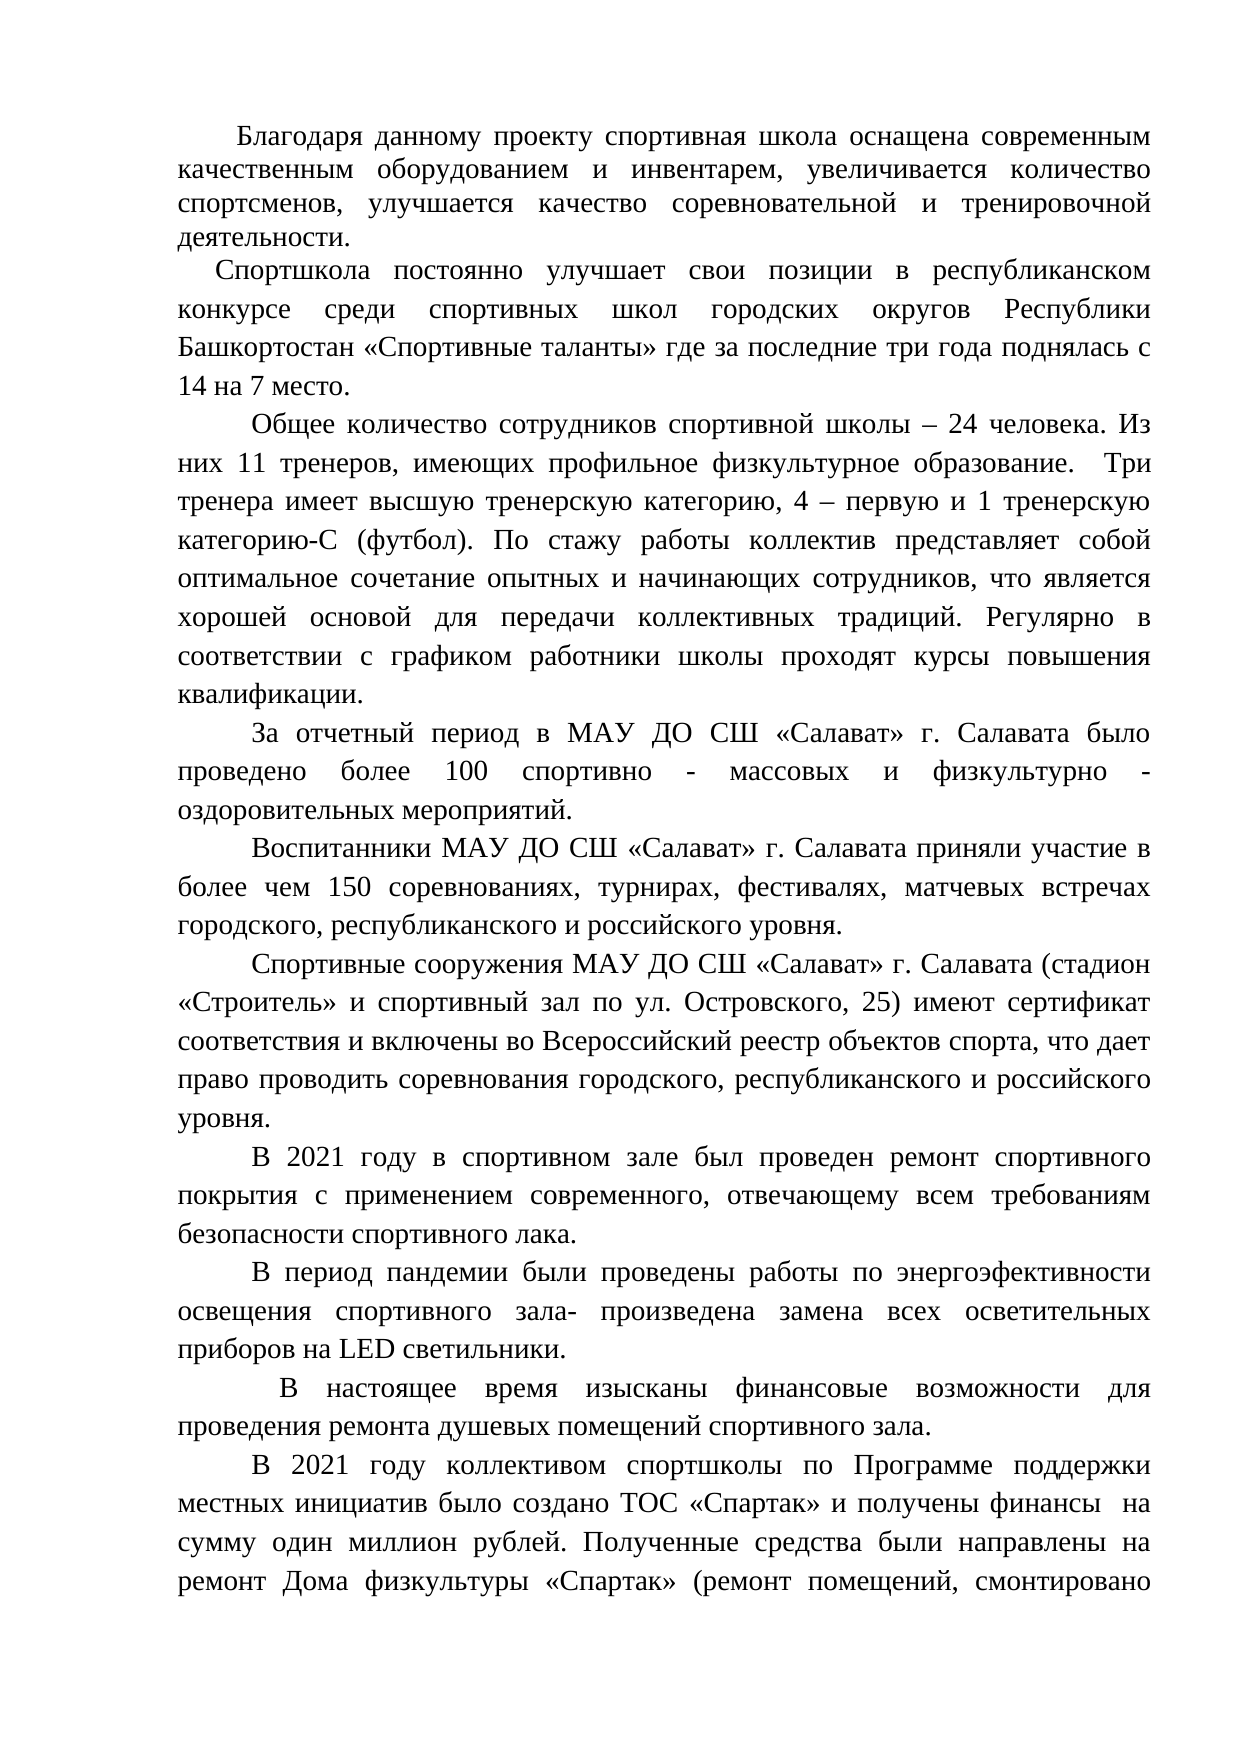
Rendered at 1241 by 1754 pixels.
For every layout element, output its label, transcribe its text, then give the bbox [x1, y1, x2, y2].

text В период пандемии были проведены работы по энергоэфективности освещения спортивного зала- произведена замена всех осветительных приборов на LED светильники. [177, 1254, 1152, 1365]
text Благодаря данному проекту спортивная школа оснащена современным качественным оборудованием и инвентарем, увеличивается количество спортсменов, улучшается качество соревновательной и тренировочной деятельности. [177, 118, 1152, 252]
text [177, 1447, 1152, 1596]
text В 2021 году в спортивном зале был проведен ремонт спортивного покрытия с применением современного, отвечающему всем требованиям безопасности спортивного лака. [177, 1139, 1152, 1249]
text Спортшкола постоянно улучшает свои позиции в республиканском конкурсе среди спортивных школ городских округов Республики Башкортостан «Спортивные таланты» где за последние три года поднялась с 14 на 7 место. [177, 252, 1152, 401]
text Спортивные сооружения МАУ ДО СШ «Салават» г. Салавата (стадион «Строитель» и спортивный зал по ул. Островского, 25) имеют сертификат соответствия и включены во Всероссийский реестр объектов спорта, что дает право проводить соревнования городского, республиканского и российского уровня. [177, 946, 1152, 1134]
text Общее количество сотрудников спортивной школы – 24 человека. Из них 11 тренеров, имеющих профильное физкультурное образование. Три тренера имеет высшую тренерскую категорию, 4 – первую и 1 тренерскую категорию-С (футбол). По стажу работы коллектив представляет собой оптимальное сочетание опытных и начинающих сотрудников, что является хорошей основой для передачи коллективных традиций. Регулярно в соответствии с графиком работники школы проходят курсы повышения квалификации. [177, 406, 1152, 710]
text За отчетный период в МАУ ДО СШ «Салават» г. Салавата было проведено более 100 спортивно - массовых и физкультурно - оздоровительных мероприятий. [177, 715, 1152, 825]
text В настоящее время изысканы финансовые возможности для проведения ремонта душевых помещений спортивного зала. [177, 1370, 1152, 1442]
text Воспитанники МАУ ДО СШ «Салават» г. Салавата приняли участие в более чем 150 соревнованиях, турнирах, фестивалях, матчевых встречах городского, республиканского и российского уровня. [177, 830, 1152, 941]
